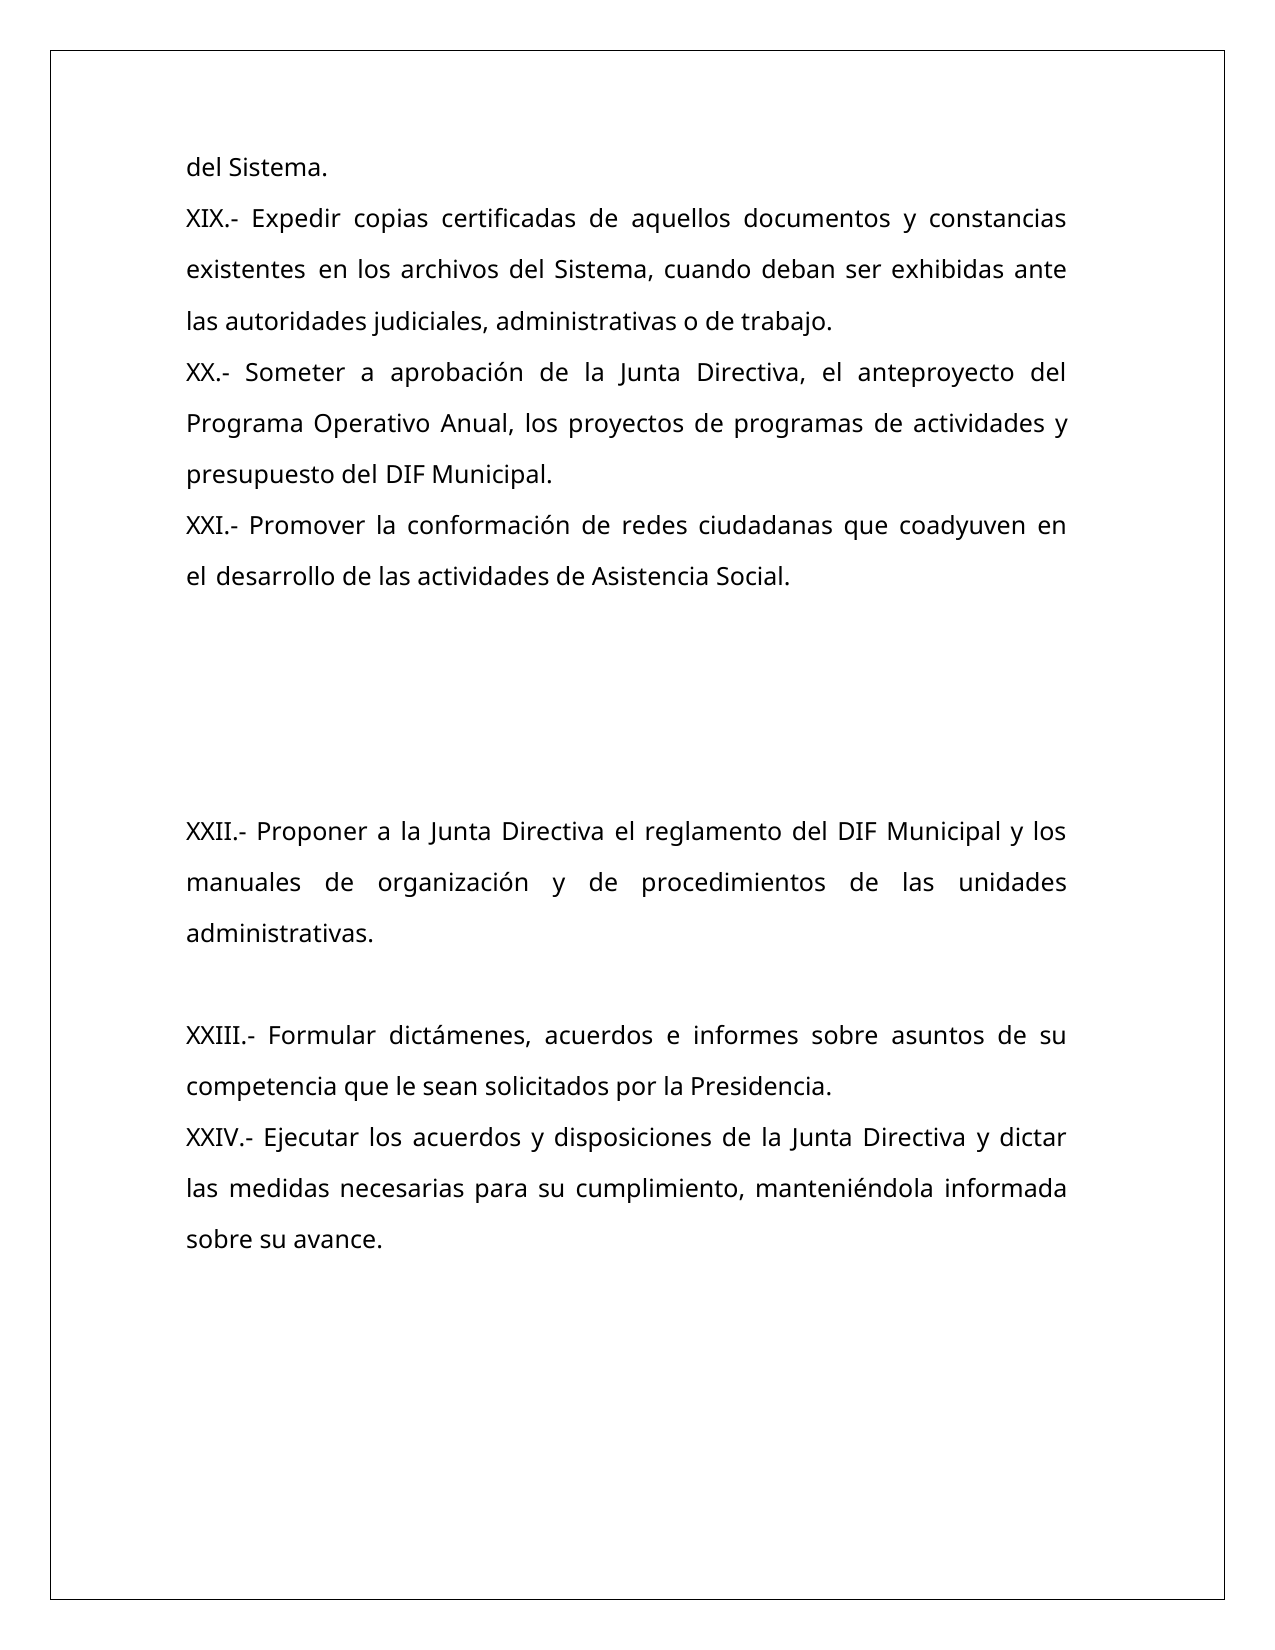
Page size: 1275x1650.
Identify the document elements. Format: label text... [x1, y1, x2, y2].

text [186, 150, 1067, 184]
text XXIV.- Ejecutar los acuerdos y disposiciones de la Junta Directiva y dictar las medidas necesarias para su cumplimiento, manteniéndola informada sobre su avance. [186, 1120, 1067, 1256]
text XXIII.- Formular dictámenes, acuerdos e informes sobre asuntos de su competencia que le sean solicitados por la Presidencia. [186, 1018, 1067, 1103]
text XIX.- Expedir copias certificadas de aquellos documentos y constancias existentes en los archivos del Sistema, cuando deban ser exhibidas ante las autoridades judiciales, administrativas o de trabajo. [186, 201, 1067, 337]
text XX.- Someter a aprobación de la Junta Directiva, el anteproyecto del Programa Operativo Anual, los proyectos de programas de actividades y presupuesto del DIF Municipal. [186, 354, 1067, 490]
text XXI.- Promover la conformación de redes ciudadanas que coadyuven en el desarrollo de las actividades de Asistencia Social. [186, 507, 1067, 592]
text XXII.- Proponer a la Junta Directiva el reglamento del DIF Municipal y los manuales de organización y de procedimientos de las unidades administrativas. [186, 813, 1067, 950]
